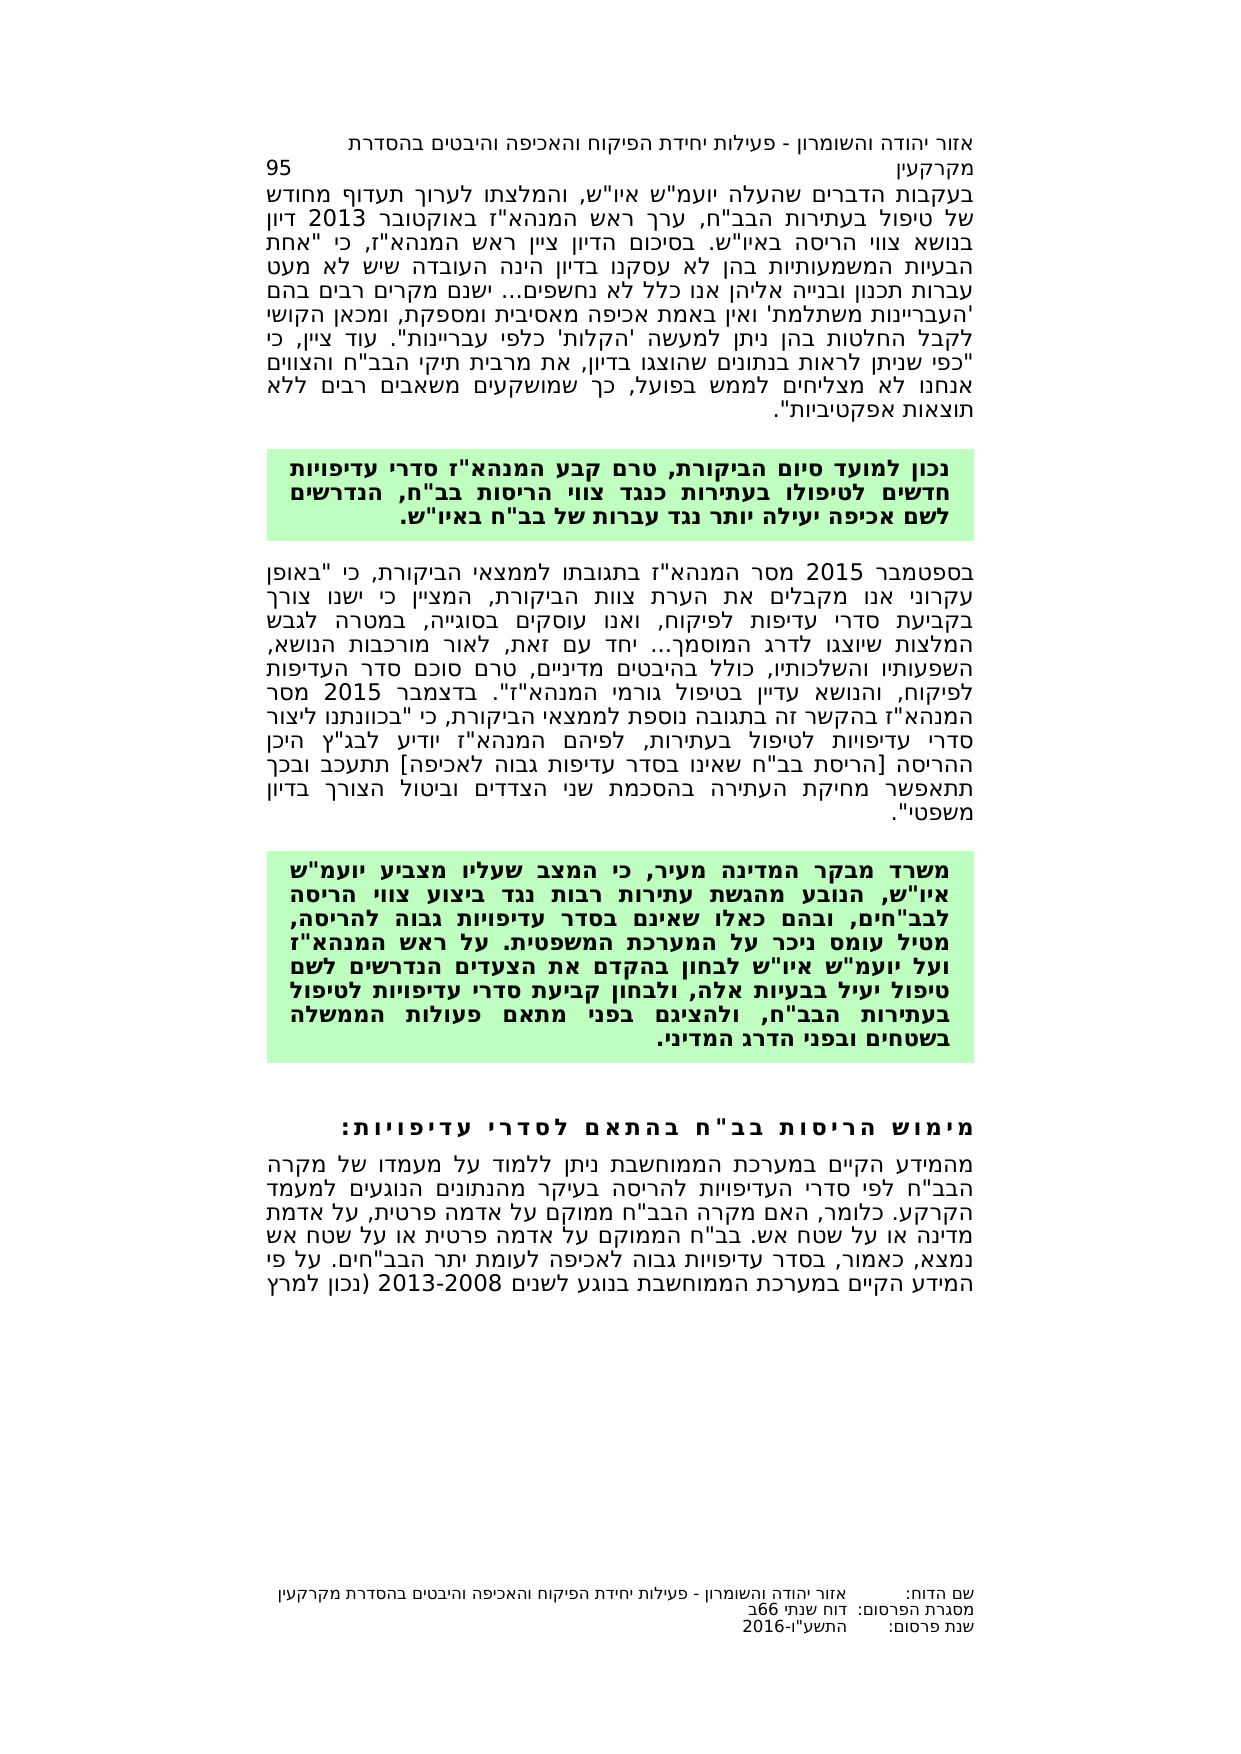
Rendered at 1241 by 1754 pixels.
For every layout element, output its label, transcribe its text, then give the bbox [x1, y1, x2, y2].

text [266, 1153, 974, 1297]
text בעקבות הדברים שהעלה יועמ"ש איו"ש, והמלצתו לערוך תעדוף מחודש של טיפול בעתירות הבב"ח, ערך ראש המנהא"ז באוקטובר 2013 דיון בנושא צווי הריסה באיו"ש. בסיכום הדיון ציין ראש המנהא"ז, כי "אחת הבעיות המשמעותיות בהן לא עסקנו בדיון הינה העובדה שיש לא מעט עברות תכנון ובנייה אליהן אנו כלל לא נחשפים... ישנם מקרים רבים בהם 'העבריינות משתלמת' ואין באמת אכיפה מאסיבית ומספקת, ומכאן הקושי לקבל החלטות בהן ניתן למעשה 'הקלות' כלפי עבריינות". עוד ציין, כי "כפי שניתן לראות בנתונים שהוצגו בדיון, את מרבית תיקי הבב"ח והצווים אנחנו לא מצליחים לממש בפועל, כך שמושקעים משאבים רבים ללא תוצאות אפקטיביות". [266, 183, 974, 423]
text משרד מבקר המדינה מעיר, כי המצב שעליו מצביע יועמ"ש איו"ש, הנובע מהגשת עתירות רבות נגד ביצוע צווי הריסה לבב"חים, ובהם כאלו שאינם בסדר עדיפויות גבוה להריסה, מטיל עומס ניכר על המערכת המשפטית. על ראש המנהא"ז ועל יועמ"ש איו"ש לבחון בהקדם את הצעדים הנדרשים לשם טיפול יעיל בבעיות אלה, ולבחון קביעת סדרי עדיפויות לטיפול בעתירות הבב"ח, ולהציגם בפני מתאם פעולות הממשלה בשטחים ובפני הדרג המדיני. [267, 851, 974, 1063]
text מימוש הריסות בב"ח בהתאם לסדרי עדיפויות: [266, 1113, 974, 1140]
text בספטמבר 2015 מסר המנהא"ז בתגובתו לממצאי הביקורת, כי "באופן עקרוני אנו מקבלים את הערת צוות הביקורת, המציין כי ישנו צורך בקביעת סדרי עדיפות לפיקוח, ואנו עוסקים בסוגייה, במטרה לגבש המלצות שיוצגו לדרג המוסמך... יחד עם זאת, לאור מורכבות הנושא, השפעותיו והשלכותיו, כולל בהיבטים מדיניים, טרם סוכם סדר העדיפות לפיקוח, והנושא עדיין בטיפול גורמי המנהא"ז". בדצמבר 2015 מסר המנהא"ז בהקשר זה בתגובה נוספת לממצאי הביקורת, כי "בכוונתנו ליצור סדרי עדיפויות לטיפול בעתירות, לפיהם המנהא"ז יודיע לבג"ץ היכן ההריסה [הריסת בב"ח שאינו בסדר עדיפות גבוה לאכיפה] תתעכב ובכך תתאפשר מחיקת העתירה בהסכמת שני הצדדים וביטול הצורך בדיון משפטי". [266, 561, 974, 825]
text נכון למועד סיום הביקורת, טרם קבע המנהא"ז סדרי עדיפויות חדשים לטיפולו בעתירות כנגד צווי הריסות בב"ח, הנדרשים לשם אכיפה יעילה יותר נגד עברות של בב"ח באיו"ש. [267, 449, 974, 541]
